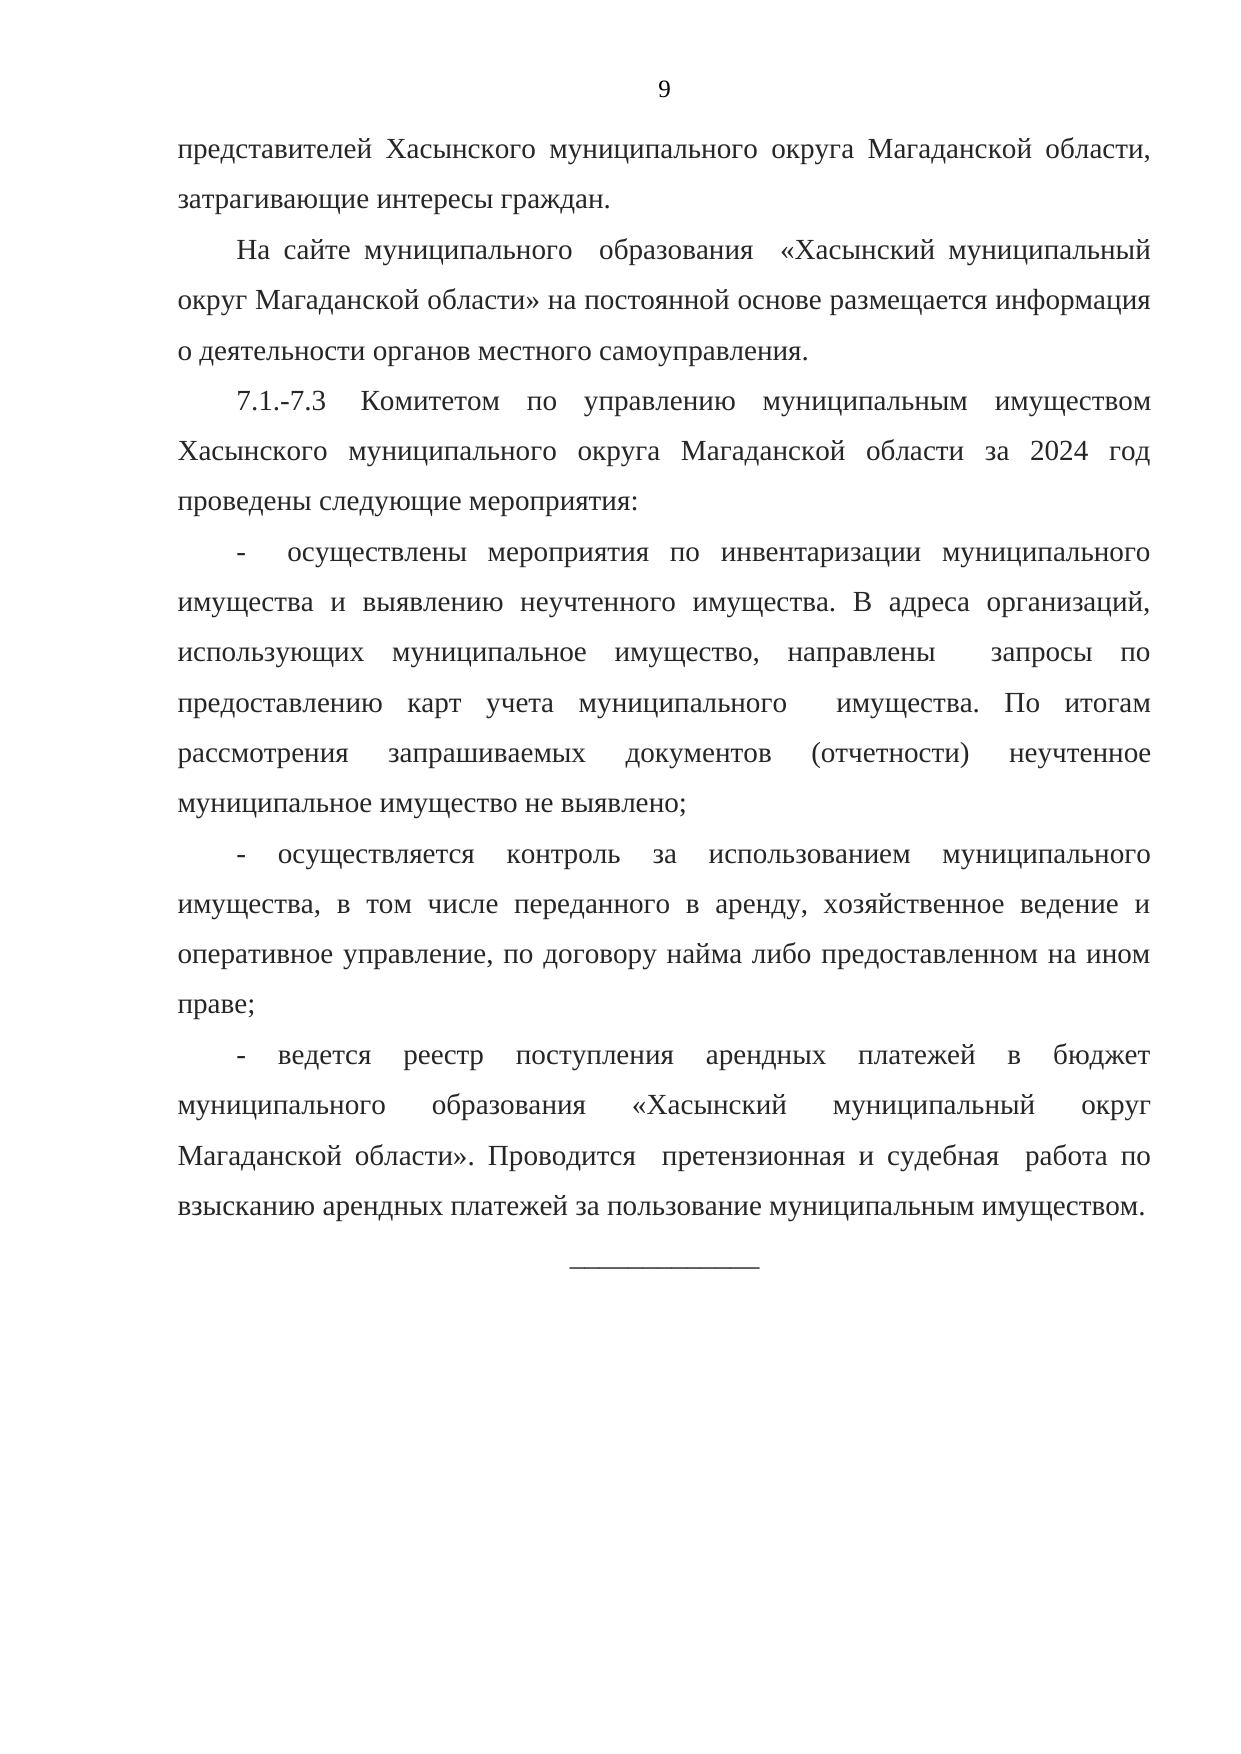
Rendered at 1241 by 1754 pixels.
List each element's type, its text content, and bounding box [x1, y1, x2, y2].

text 7.1.-7.3 Комитетом по управлению муниципальным имуществом Хасынского муниципального округа Магаданской области за 2024 год проведены следующие мероприятия: [177, 383, 1152, 517]
text На сайте муниципального образования «Хасынский муниципальный округ Магаданской области» на постоянной основе размещается информация о деятельности органов местного самоуправления. [177, 232, 1152, 366]
text - ведется реестр поступления арендных платежей в бюджет муниципального образования «Хасынский муниципальный округ Магаданской области». Проводится претензионная и судебная работа по взысканию арендных платежей за пользование муниципальным имуществом. [177, 1037, 1152, 1221]
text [177, 131, 1152, 215]
text _____________ [177, 1238, 1152, 1272]
text - осуществляется контроль за использованием муниципального имущества, в том числе переданного в аренду, хозяйственное ведение и оперативное управление, по договору найма либо предоставленном на ином праве; [177, 836, 1152, 1020]
text - осуществлены мероприятия по инвентаризации муниципального имущества и выявлению неучтенного имущества. В адреса организаций, использующих муниципальное имущество, направлены запросы по предоставлению карт учета муниципального имущества. По итогам рассмотрения запрашиваемых документов (отчетности) неучтенное муниципальное имущество не выявлено; [177, 534, 1152, 819]
